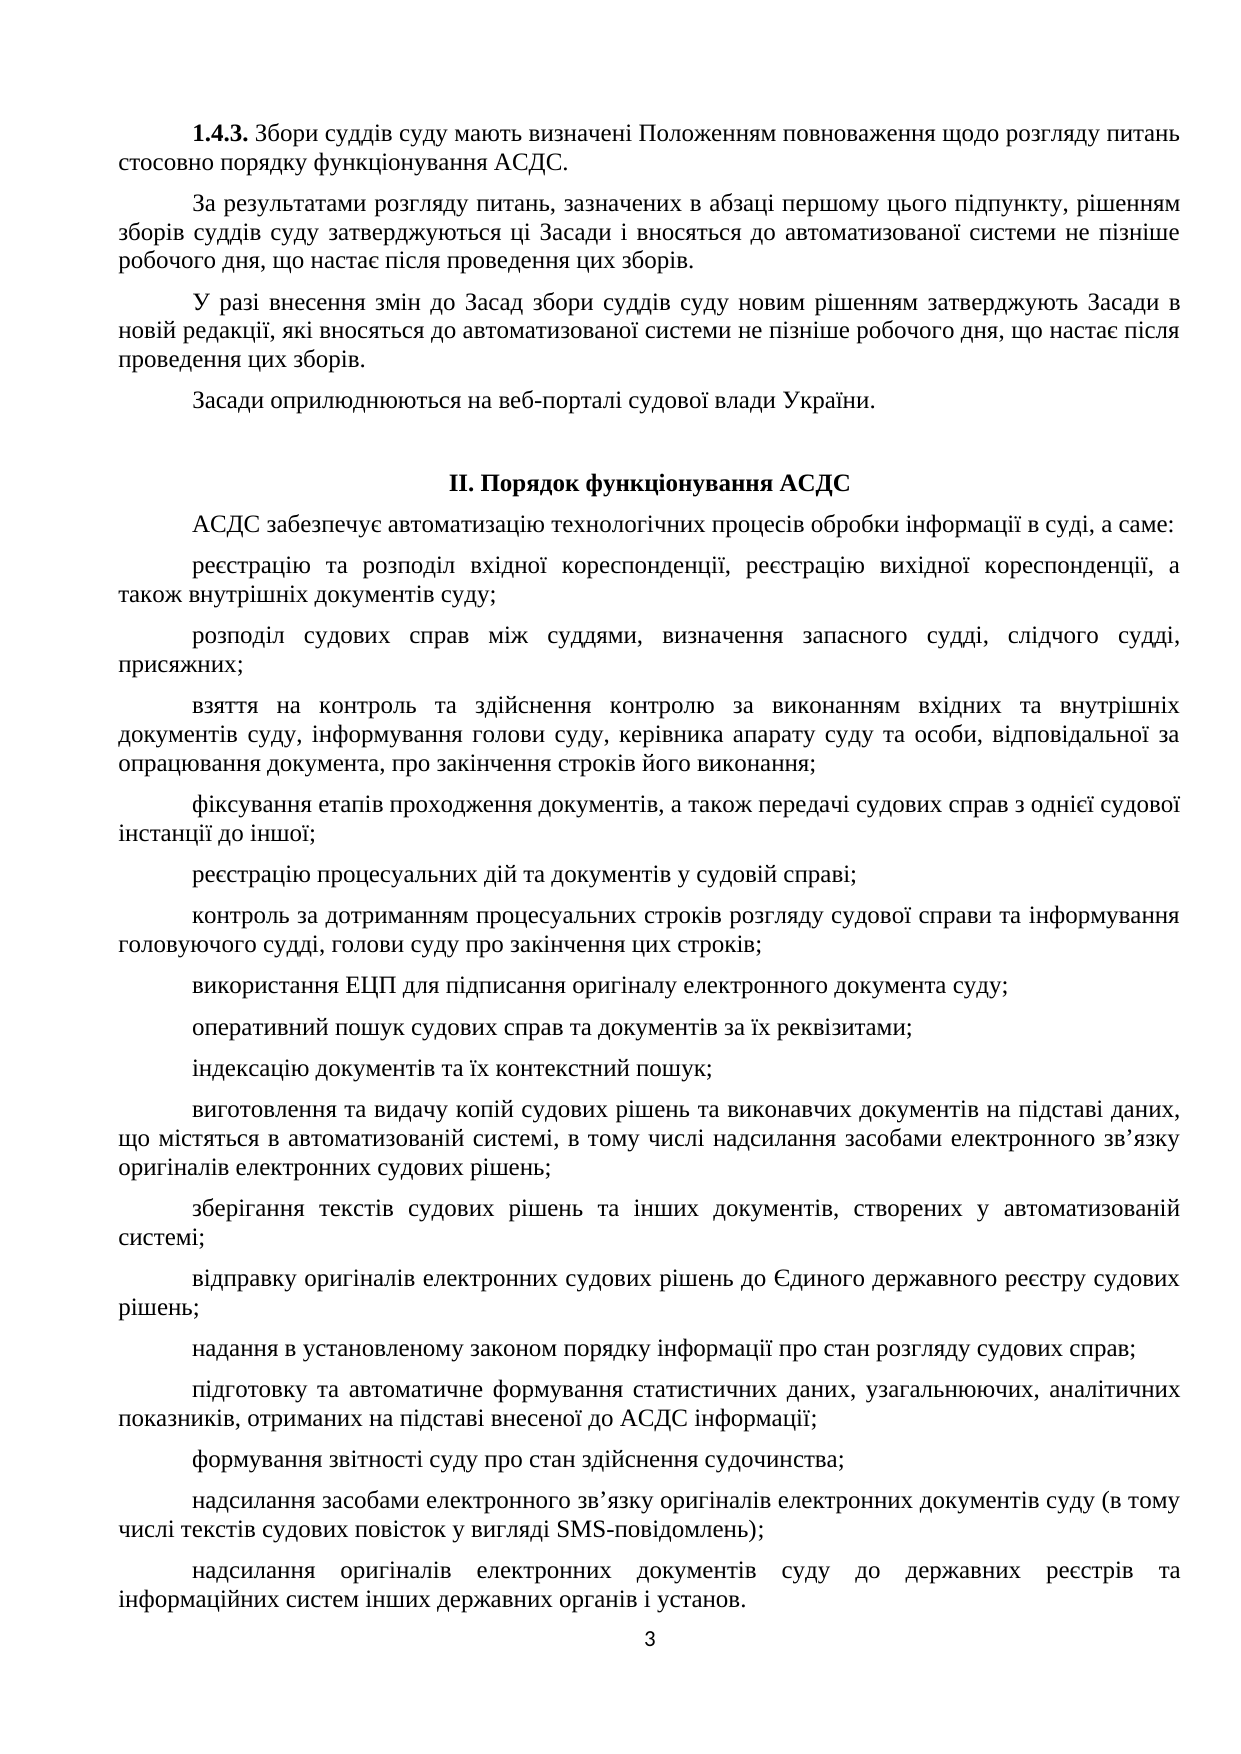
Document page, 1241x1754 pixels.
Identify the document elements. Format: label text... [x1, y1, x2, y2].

text надсилання засобами електронного зв’язку оригіналів електронних документів суду (в тому числі текстів судових повісток у вигляді SMS-повідомлень); [118, 1486, 1181, 1543]
text зберігання текстів судових рішень та інших документів, створених у автоматизованій системі; [118, 1193, 1181, 1251]
text У разі внесення змін до Засад збори суддів суду новим рішенням затверджують Засади в новій редакції, які вносяться до автоматизованої системи не пізніше робочого дня, що настає після проведення цих зборів. [118, 287, 1181, 373]
text індексацію документів та їх контекстний пошук; [118, 1053, 1181, 1082]
text розподіл судових справ між суддями, визначення запасного судді, слідчого судді, присяжних; [118, 621, 1181, 678]
text АСДС забезпечує автоматизацію технологічних процесів обробки інформації в суді, а саме: [118, 509, 1181, 538]
text оперативний пошук судових справ та документів за їх реквізитами; [118, 1012, 1181, 1041]
text взяття на контроль та здійснення контролю за виконанням вхідних та внутрішніх документів суду, інформування голови суду, керівника апарату суду та особи, відповідальної за опрацювання документа, про закінчення строків його виконання; [118, 691, 1181, 777]
text 1.4.3. Збори суддів суду мають визначені Положенням повноваження щодо розгляду питань стосовно порядку функціонування АСДС. [118, 118, 1181, 176]
text Засади оприлюднюються на веб-порталі судової влади України. [118, 386, 1181, 414]
text фіксування етапів проходження документів, а також передачі судових справ з однієї судової інстанції до іншої; [118, 789, 1181, 847]
text За результатами розгляду питань, зазначених в абзаці першому цього підпункту, рішенням зборів суддів суду затверджуються ці Засади і вносяться до автоматизованої системи не пізніше робочого дня, що настає після проведення цих зборів. [118, 188, 1181, 274]
text II. Порядок функціонування АСДС [118, 468, 1181, 497]
text контроль за дотриманням процесуальних строків розгляду судової справи та інформування головуючого судді, голови суду про закінчення цих строків; [118, 901, 1181, 958]
text виготовлення та видачу копій судових рішень та виконавчих документів на підставі даних, що містяться в автоматизованій системі, в тому числі надсилання засобами електронного зв’язку оригіналів електронних судових рішень; [118, 1094, 1181, 1181]
text реєстрацію процесуальних дій та документів у судовій справі; [118, 859, 1181, 888]
text надання в установленому законом порядку інформації про стан розгляду судових справ; [118, 1333, 1181, 1362]
text використання ЕЦП для підписання оригіналу електронного документа суду; [118, 971, 1181, 999]
text надсилання оригіналів електронних документів суду до державних реєстрів та інформаційних систем інших державних органів і установ. [118, 1556, 1181, 1613]
text формування звітності суду про стан здійснення судочинства; [118, 1444, 1181, 1473]
text відправку оригіналів електронних судових рішень до Єдиного державного реєстру судових рішень; [118, 1263, 1181, 1321]
text підготовку та автоматичне формування статистичних даних, узагальнюючих, аналітичних показників, отриманих на підставі внесеної до АСДС інформації; [118, 1374, 1181, 1432]
text реєстрацію та розподіл вхідної кореспонденції, реєстрацію вихідної кореспонденції, а також внутрішніх документів суду; [118, 551, 1181, 608]
